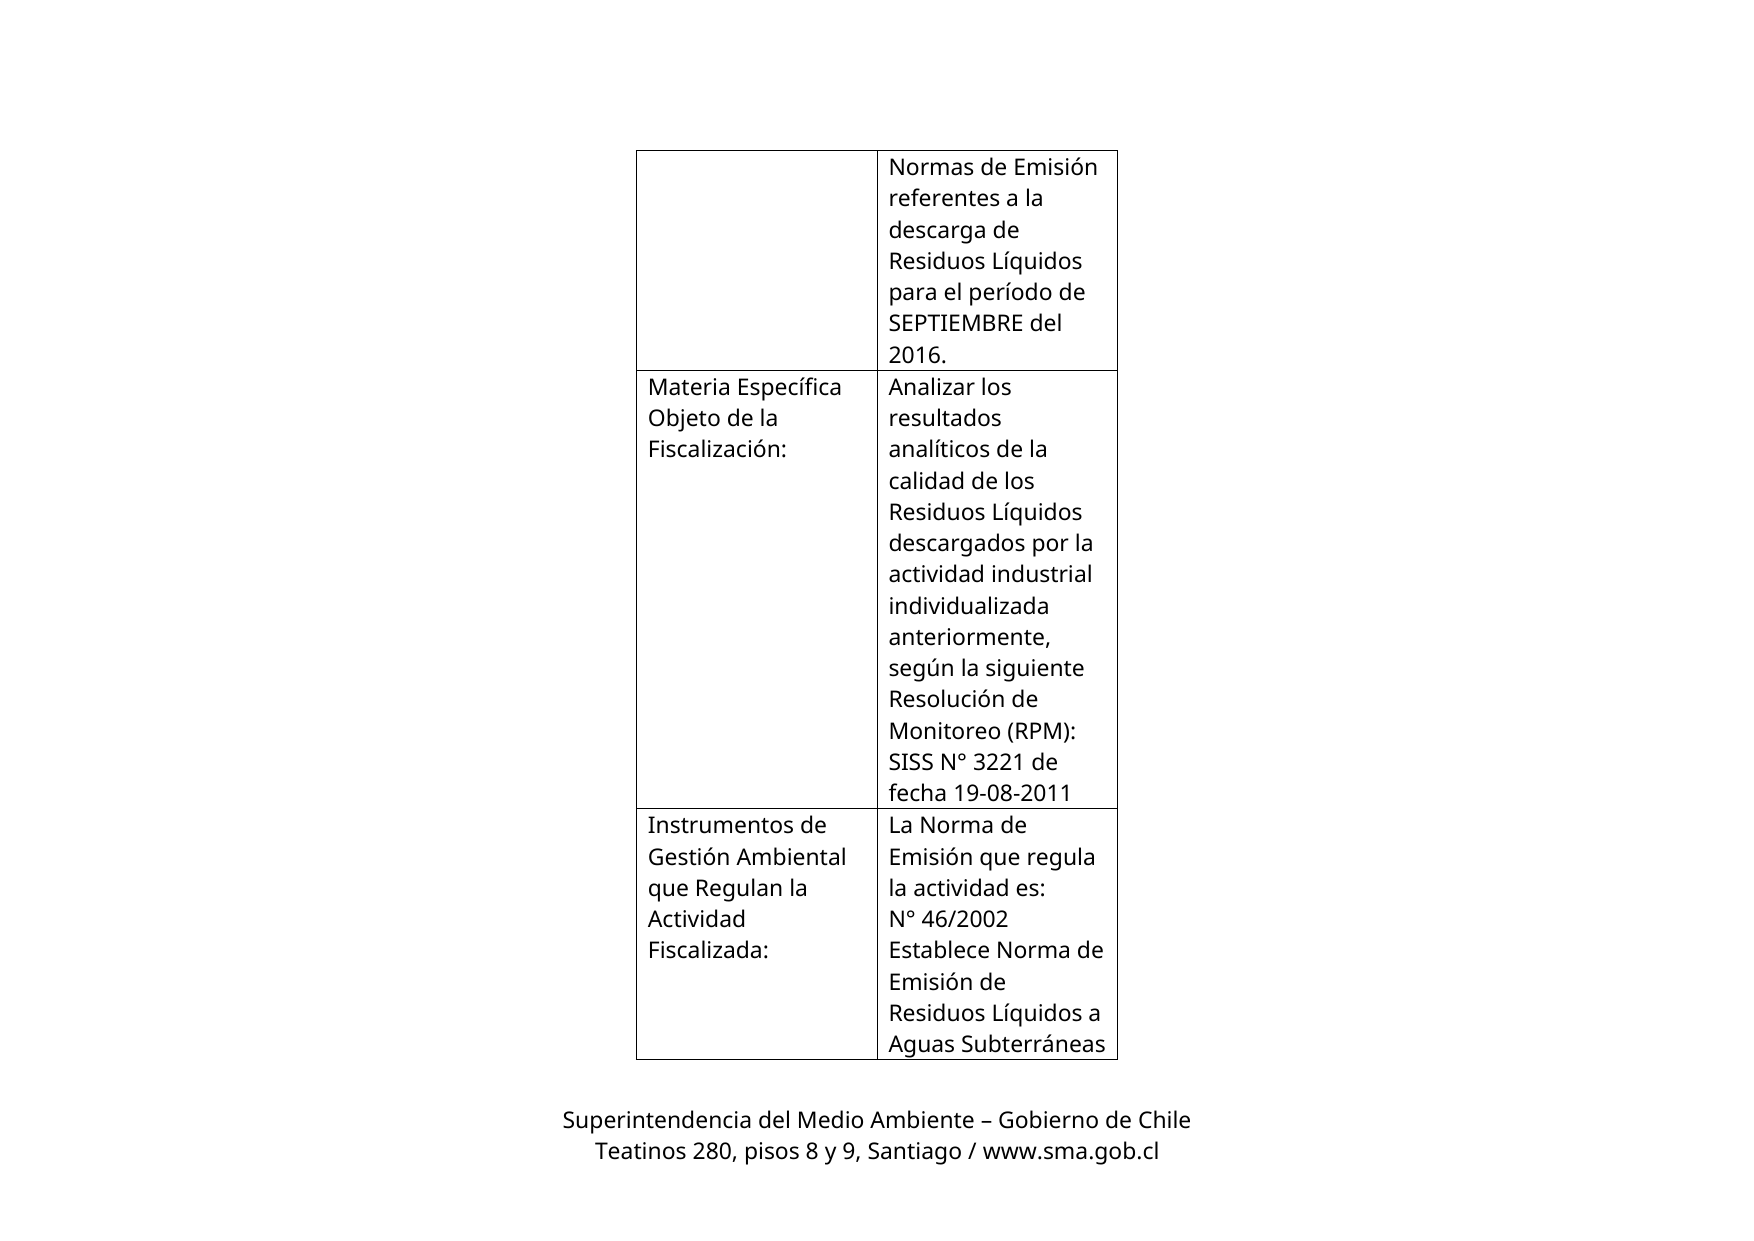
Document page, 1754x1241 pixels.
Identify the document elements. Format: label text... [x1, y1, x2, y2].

table_cell Materia Específica Objeto de la Fiscalización: [637, 371, 877, 808]
table_cell La Norma de Emisión que regula la actividad es: N° 46/2002 Establece Norma de Emisión de Residuos Líquidos a Aguas Subterráneas [878, 809, 1117, 1059]
table_cell Instrumentos de Gestión Ambiental que Regulan la Actividad Fiscalizada: [637, 809, 877, 1059]
table_cell Analizar los resultados analíticos de la calidad de los Residuos Líquidos descargados por la actividad industrial individualizada anteriormente, según la siguiente Resolución de Monitoreo (RPM): SISS N° 3221 de fecha 19-08-2011 [878, 371, 1117, 808]
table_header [637, 151, 877, 370]
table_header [878, 151, 1117, 370]
